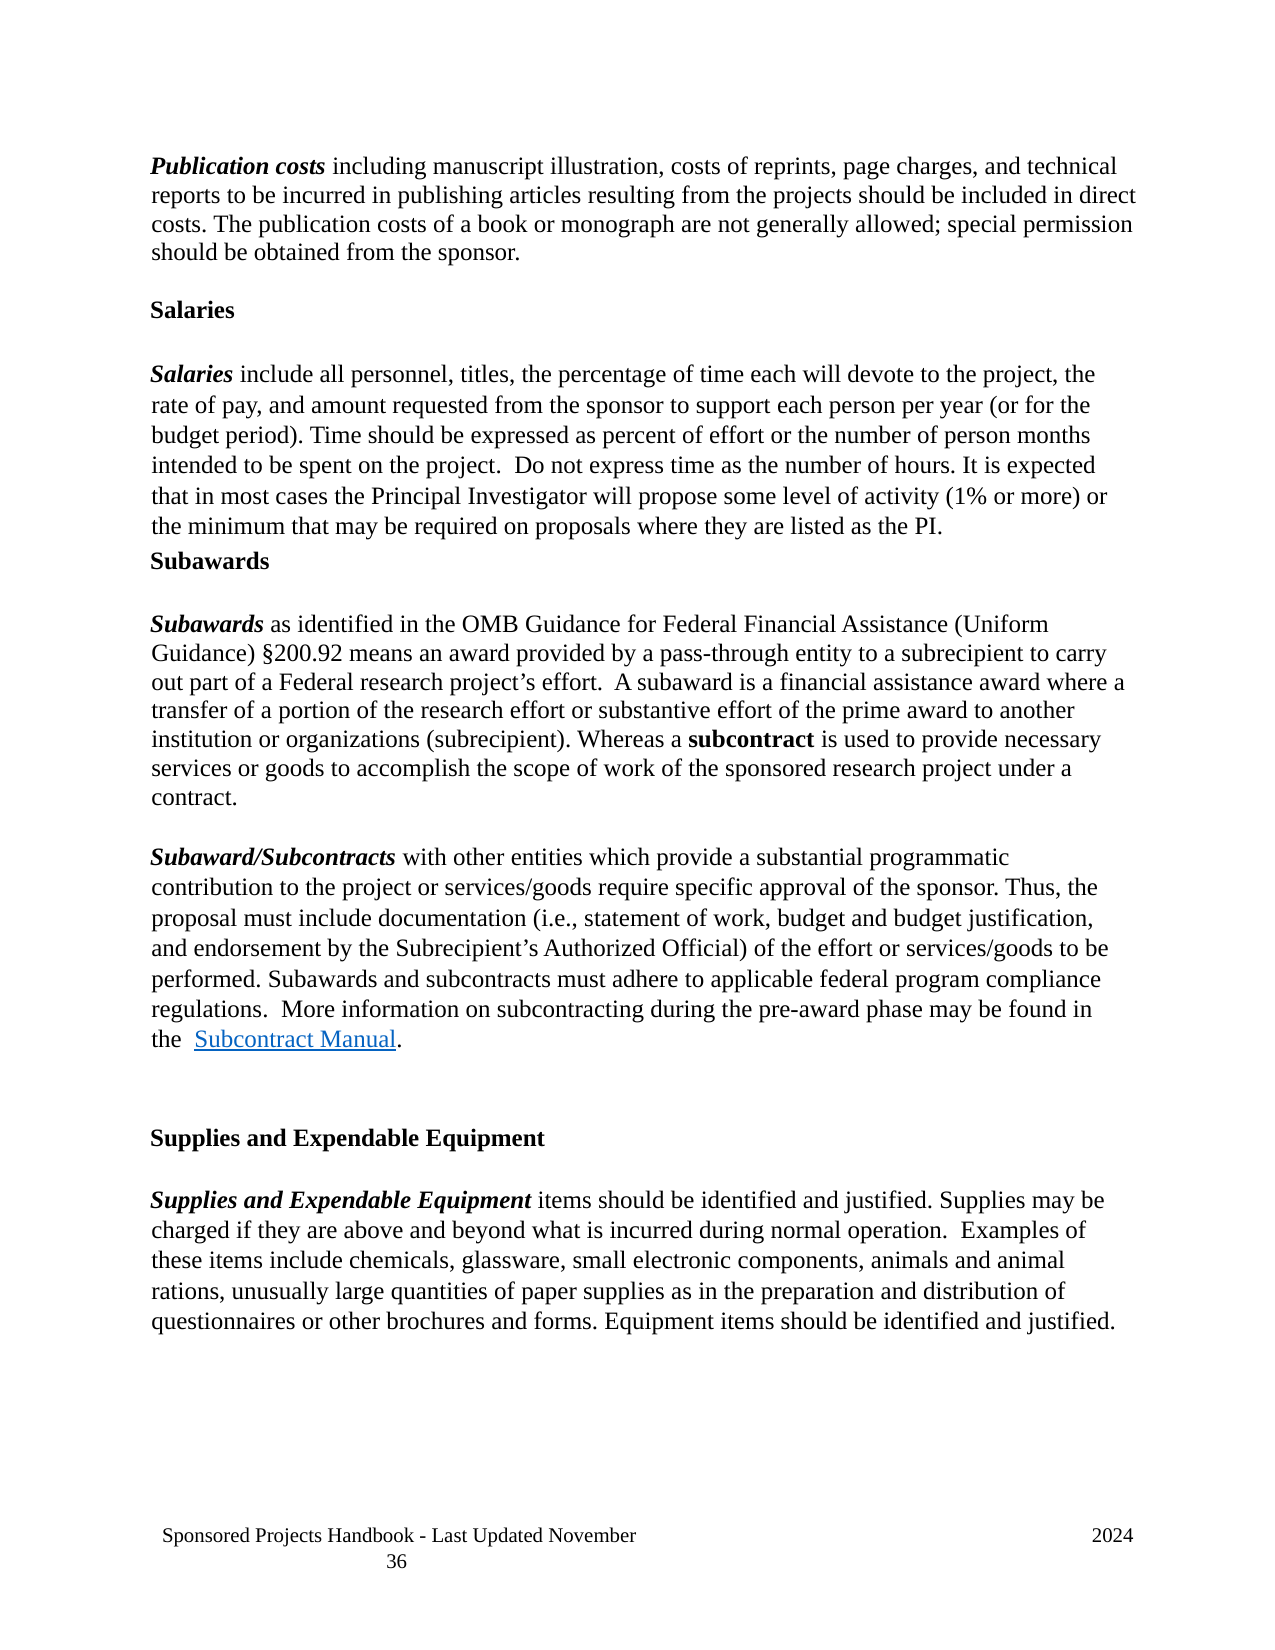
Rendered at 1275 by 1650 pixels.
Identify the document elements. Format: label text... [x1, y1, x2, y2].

subtitle Subawards [150, 546, 1142, 575]
text Subawards​ ​as identified in the OMB Guidance for Federal Financial Assistance (Uniform Guidance) §200.92 means an award provided by a pass-through entity to a subrecipient to carry out part of a Federal research project’s effort. A subaward is a financial assistance award where a transfer of a portion of the research effort or substantive effort of the prime award to another institution or organizations (subrecipient). Whereas a​ subcontract​ is used to provide necessary services or goods to accomplish the scope of work of the sponsored research project under a contract. [150, 609, 1142, 810]
text Subaward/Subcontracts​ with other entities which provide a substantial programmatic contribution to the project or services/goods require specific approval of the sponsor. Thus, the proposal must include documentation (i.e., statement of work, budget and budget justification, and endorsement by the Subrecipient’s Authorized Official) of the effort or services/goods to be performed. Subawards and subcontracts must adhere to applicable federal program compliance regulations. More information on subcontracting during the pre-award phase may be found in the ​ Subcontract Manual. [150, 842, 1125, 1053]
subtitle Supplies and Expendable Equipment [150, 1123, 1142, 1151]
subtitle Salaries [150, 295, 1142, 324]
text Publication costs​ including manuscript illustration, costs of reprints, page charges, and technical reports to be incurred in publishing articles resulting from the projects should be included in direct costs. The publication costs of a book or monograph are not generally allowed; special permission should be obtained from the sponsor. [150, 151, 1142, 266]
text Supplies and Expendable Equipment​ items should be identified and justified. Supplies may be charged if they are above and beyond what is incurred during normal operation. Examples of these items​ ​include chemicals, glassware, small electronic components, animals and animal rations, unusually large quantities of paper supplies as in the preparation and distribution of questionnaires or other brochures and forms. Equipment items should be identified and justified. [150, 1185, 1125, 1335]
text Salaries​ include all personnel, titles, the percentage of time each will devote to the project, the rate of pay, and amount requested from the sponsor to support each person per year (or for the budget period). Time should be expressed as percent of effort or the number of person months intended to be spent on the project. Do not express time as the number of hours. It is expected that in most cases the Principal Investigator will propose some level of activity (1% or more) or the minimum that may be required on proposals where they are listed as the PI. [150, 359, 1125, 540]
